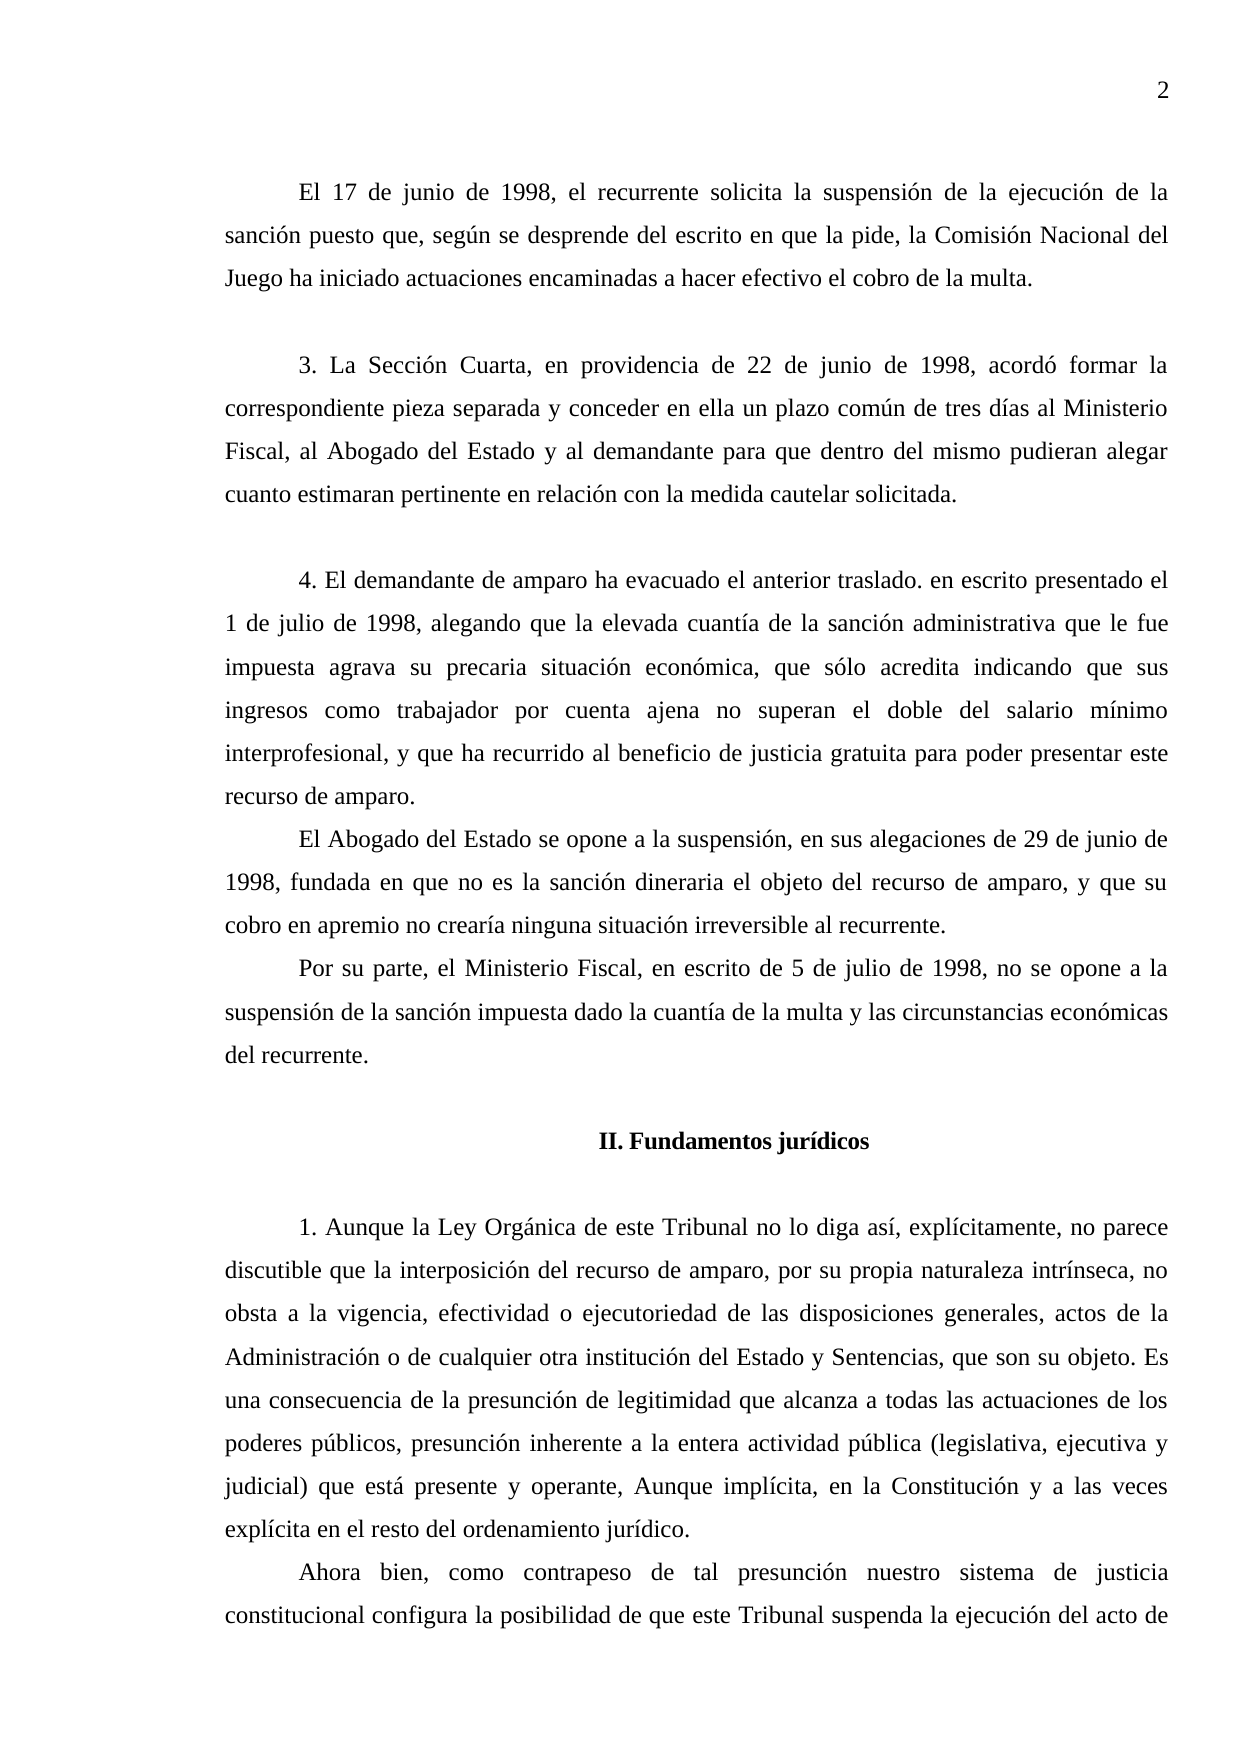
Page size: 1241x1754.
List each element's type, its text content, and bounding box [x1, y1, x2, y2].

text 4. El demandante de amparo ha evacuado el anterior traslado. en escrito presentado el 1 de julio de 1998, alegando que la elevada cuantía de la sanción administrativa que le fue impuesta agrava su precaria situación económica, que sólo acredita indicando que sus ingresos como trabajador por cuenta ajena no superan el doble del salario mínimo interprofesional, y que ha recurrido al beneficio de justicia gratuita para poder presentar este recurso de amparo. [224, 565, 1169, 810]
text 1. Aunque la Ley Orgánica de este Tribunal no lo diga así, explícitamente, no parece discutible que la interposición del recurso de amparo, por su propia naturaleza intrínseca, no obsta a la vigencia, efectividad o ejecutoriedad de las disposiciones generales, actos de la Administración o de cualquier otra institución del Estado y Sentencias, que son su objeto. Es una consecuencia de la presunción de legitimidad que alcanza a todas las actuaciones de los poderes públicos, presunción inherente a la entera actividad pública (legislativa, ejecutiva y judicial) que está presente y operante, Aunque implícita, en la Constitución y a las veces explícita en el resto del ordenamiento jurídico. [224, 1212, 1169, 1543]
text Por su parte, el Ministerio Fiscal, en escrito de 5 de julio de 1998, no se opone a la suspensión de la sanción impuesta dado la cuantía de la multa y las circunstancias económicas del recurrente. [224, 953, 1169, 1068]
text El Abogado del Estado se opone a la suspensión, en sus alegaciones de 29 de junio de 1998, fundada en que no es la sanción dineraria el objeto del recurso de amparo, y que su cobro en apremio no crearía ninguna situación irreversible al recurrente. [224, 824, 1169, 939]
text 3. La Sección Cuarta, en providencia de 22 de junio de 1998, acordó formar la correspondiente pieza separada y conceder en ella un plazo común de tres días al Ministerio Fiscal, al Abogado del Estado y al demandante para que dentro del mismo pudieran alegar cuanto estimaran pertinente en relación con la medida cautelar solicitada. [224, 350, 1169, 508]
text El 17 de junio de 1998, el recurrente solicita la suspensión de la ejecución de la sanción puesto que, según se desprende del escrito en que la pide, la Comisión Nacional del Juego ha iniciado actuaciones encaminadas a hacer efectivo el cobro de la multa. [224, 177, 1169, 292]
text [224, 1557, 1169, 1629]
subtitle II. Fundamentos jurídicos [224, 1126, 1169, 1155]
